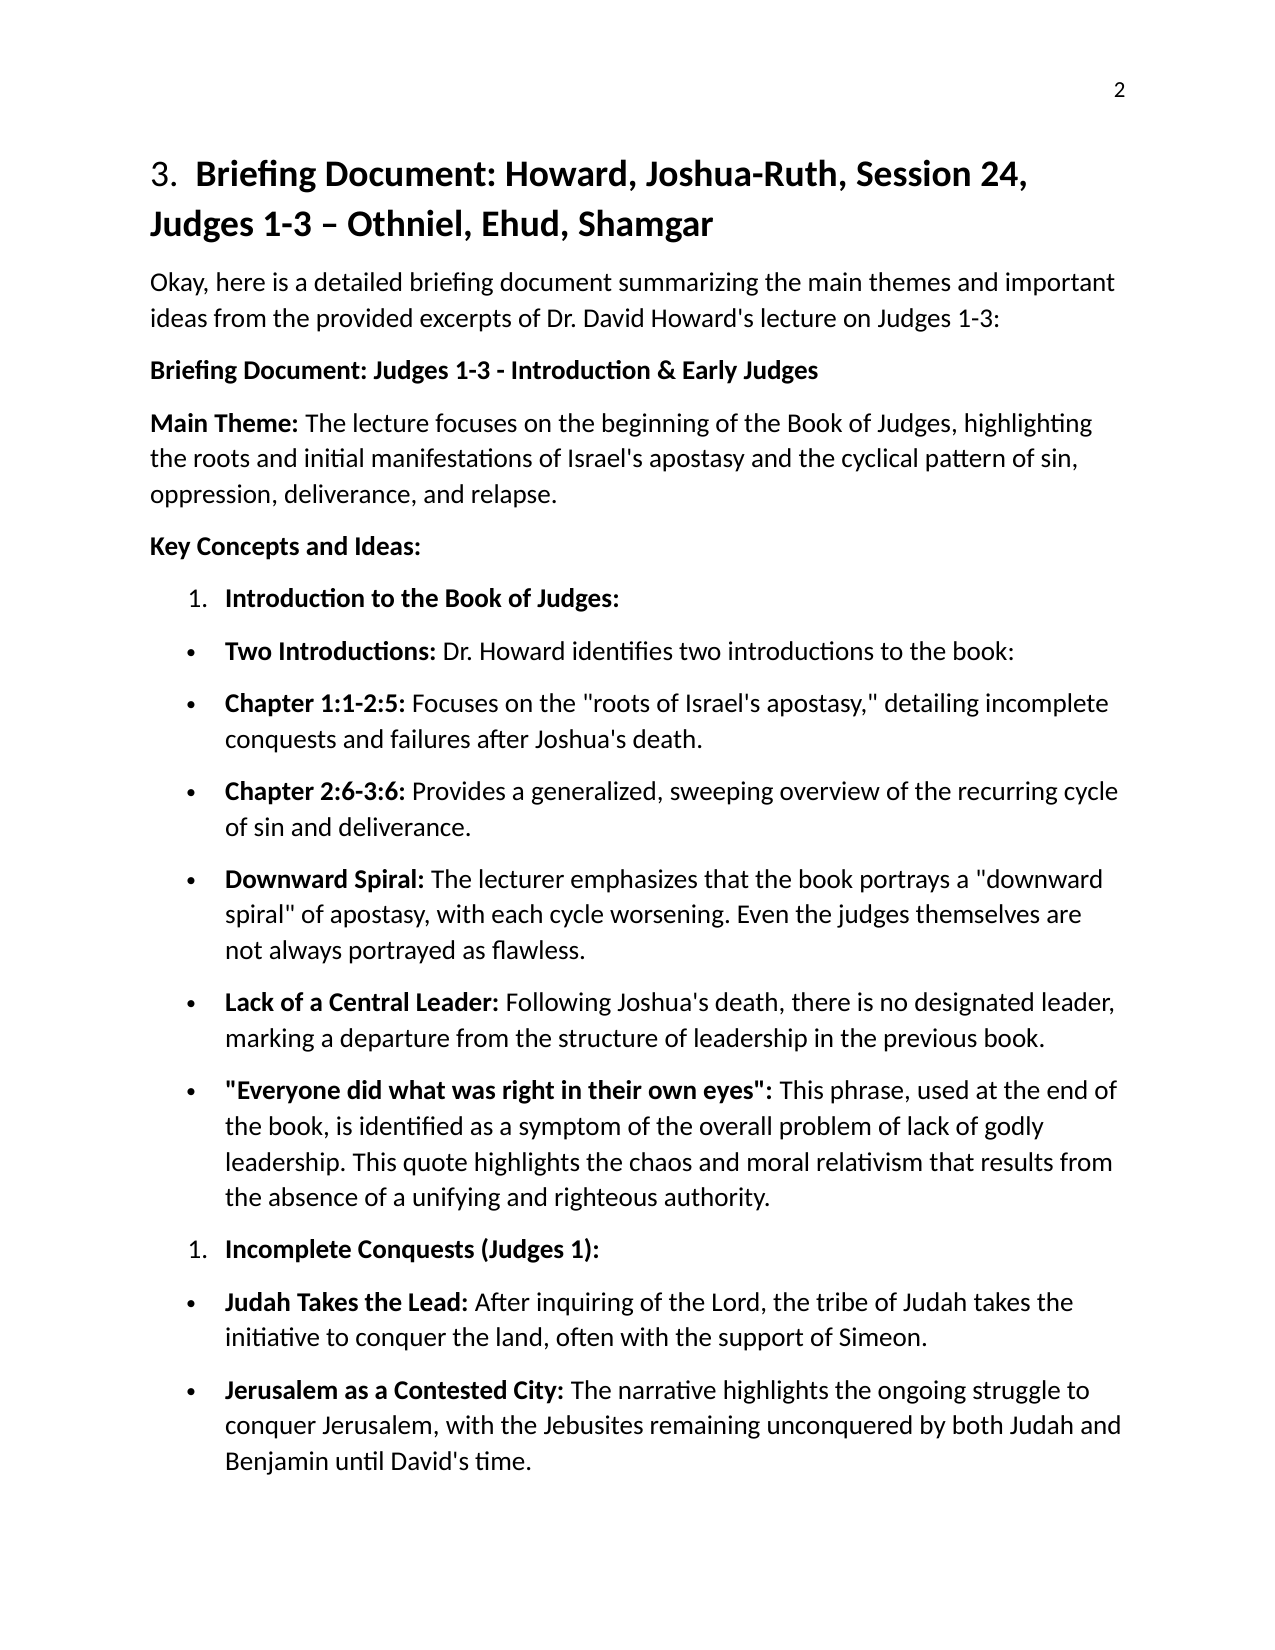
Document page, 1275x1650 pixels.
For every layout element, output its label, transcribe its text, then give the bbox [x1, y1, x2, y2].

list Chapter 2:6-3:6: Provides a generalized, sweeping overview of the recurring cycle of sin and deliverance. [187, 774, 1125, 843]
list Incomplete Conquests (Judges 1): [187, 1233, 1125, 1266]
list Introduction to the Book of Judges: [187, 582, 1125, 615]
list Chapter 1:1-2:5: Focuses on the "roots of Israel's apostasy," detailing incomplete conquests and failures after Joshua's death. [187, 686, 1125, 755]
list Downward Spiral: The lecturer emphasizes that the book portrays a "downward spiral" of apostasy, with each cycle worsening. Even the judges themselves are not always portrayed as flawless. [187, 862, 1125, 966]
list Jerusalem as a Contested City: The narrative highlights the ongoing struggle to conquer Jerusalem, with the Jebusites remaining unconquered by both Judah and Benjamin until David's time. [187, 1373, 1125, 1477]
text 3. Briefing Document: Howard, Joshua-Ruth, Session 24, Judges 1-3 – Othniel, Ehud, Shamgar [150, 150, 1125, 245]
text Briefing Document: Judges 1-3 - Introduction & Early Judges [150, 353, 1125, 387]
list "Everyone did what was right in their own eyes": This phrase, used at the end of the book, is identified as a symptom of the overall problem of lack of godly leadership. This quote highlights the chaos and moral relativism that results from the absence of a unifying and righteous authority. [187, 1073, 1125, 1213]
list Lack of a Central Leader: Following Joshua's death, there is no designated leader, marking a departure from the structure of leadership in the previous book. [187, 986, 1125, 1054]
text Main Theme: The lecture focuses on the beginning of the Book of Judges, highlighting the roots and initial manifestations of Israel's apostasy and the cyclical pattern of sin, oppression, deliverance, and relapse. [150, 406, 1125, 510]
text Key Concepts and Ideas: [150, 529, 1125, 562]
text Okay, here is a detailed briefing document summarizing the main themes and important ideas from the provided excerpts of Dr. David Howard's lecture on Judges 1-3: [150, 266, 1125, 334]
list Judah Takes the Lead: After inquiring of the Lord, the tribe of Judah takes the initiative to conquer the land, often with the support of Simeon. [187, 1285, 1125, 1354]
list Two Introductions: Dr. Howard identifies two introductions to the book: [187, 634, 1125, 667]
